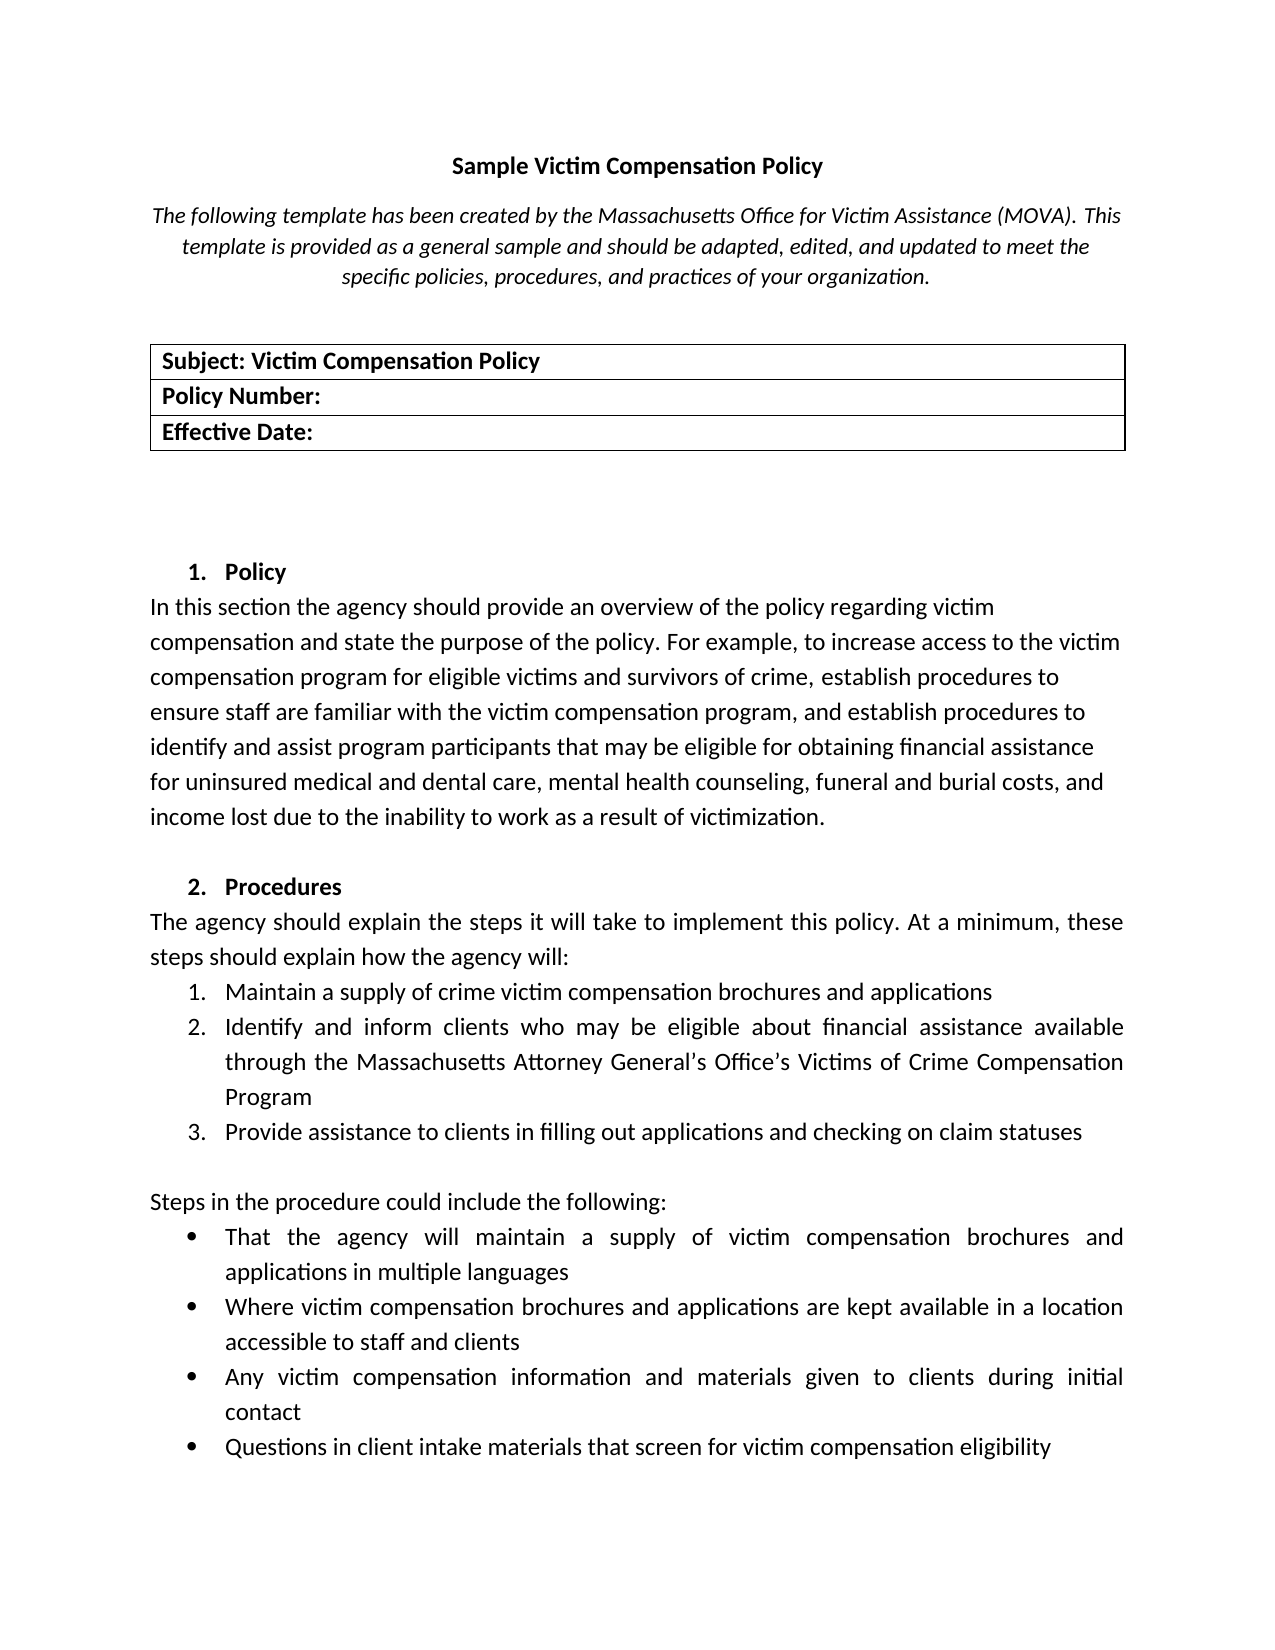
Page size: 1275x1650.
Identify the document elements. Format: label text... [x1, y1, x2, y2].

text The following template has been created by the Massachusetts Office for Victim Assistance (MOVA). This template is provided as a general sample and should be adapted, edited, and updated to meet the specific policies, procedures, and practices of your organization. [150, 202, 1125, 290]
table_cell Policy Number: [151, 380, 1124, 415]
text The agency should explain the steps it will take to implement this policy. At a minimum, these steps should explain how the agency will: [150, 906, 1125, 972]
table_cell Effective Date: [151, 416, 1124, 450]
text Sample Victim Compensation Policy [150, 150, 1125, 181]
list That the agency will maintain a supply of victim compensation brochures and applications in multiple languages [187, 1221, 1125, 1287]
list Maintain a supply of crime victim compensation brochures and applications [187, 976, 1125, 1007]
text In this section the agency should provide an overview of the policy regarding victim compensation and state the purpose of the policy. For example, to increase access to the victim compensation program for eligible victims and survivors of crime, establish procedures to ensure staff are familiar with the victim compensation program, and establish procedures to identify and assist program participants that may be eligible for obtaining financial assistance for uninsured medical and dental care, mental health counseling, funeral and burial costs, and income lost due to the inability to work as a result of victimization. [150, 591, 1125, 832]
list Identify and inform clients who may be eligible about financial assistance available through the Massachusetts Attorney General’s Office’s Victims of Crime Compensation Program [187, 1011, 1125, 1112]
list Policy [187, 556, 1125, 587]
list Questions in client intake materials that screen for victim compensation eligibility [187, 1431, 1125, 1462]
list Procedures [187, 871, 1125, 902]
list Where victim compensation brochures and applications are kept available in a location accessible to staff and clients [187, 1291, 1125, 1357]
text Steps in the procedure could include the following: [150, 1186, 1125, 1217]
table_header Subject: Victim Compensation Policy [151, 345, 1124, 379]
list Provide assistance to clients in filling out applications and checking on claim statuses [187, 1116, 1125, 1147]
list Any victim compensation information and materials given to clients during initial contact [187, 1361, 1125, 1427]
